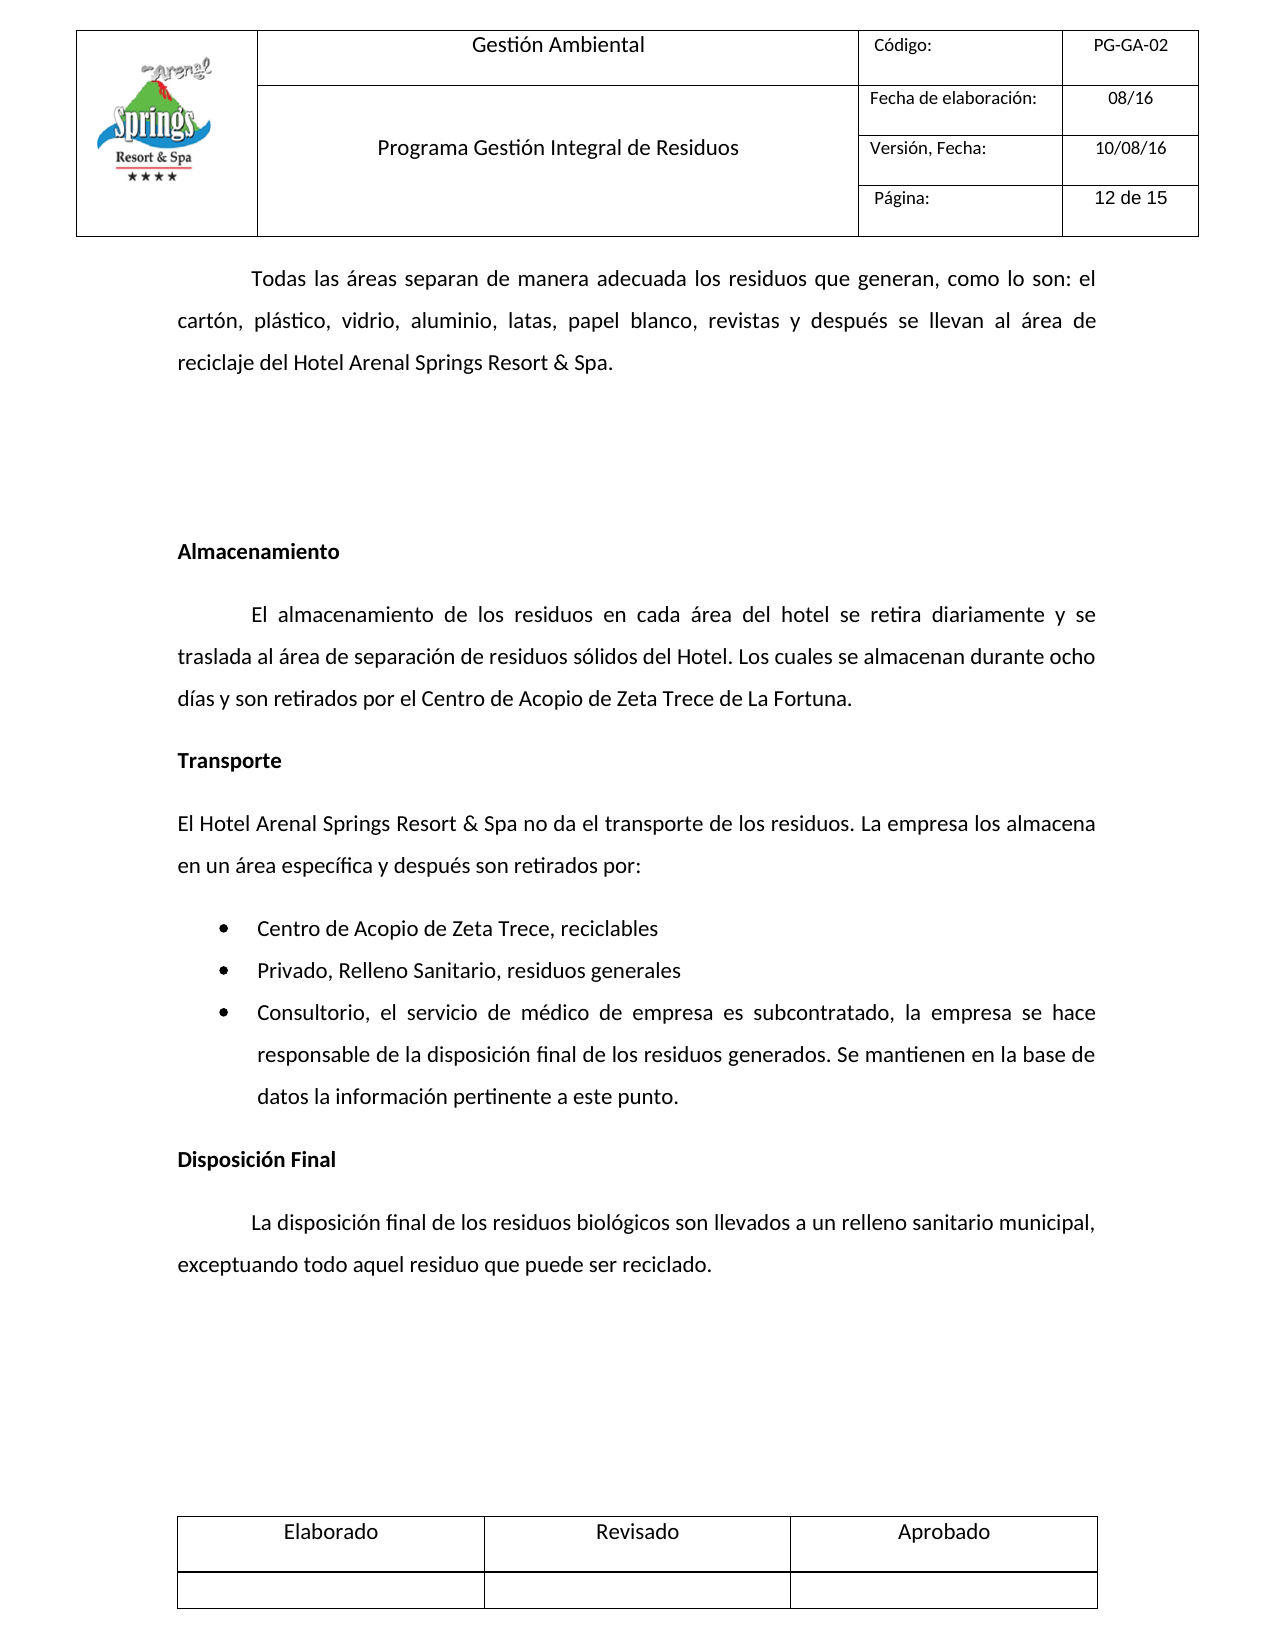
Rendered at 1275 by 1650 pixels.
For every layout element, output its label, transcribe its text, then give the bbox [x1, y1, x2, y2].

list Consultorio, el servicio de médico de empresa es subcontratado, la empresa se hace responsable de la disposición final de los residuos generados. Se mantienen en la base de datos la información pertinente a este punto. [219, 998, 1098, 1110]
list Centro de Acopio de Zeta Trece, reciclables [219, 914, 1098, 942]
text Disposición Final [177, 1145, 1098, 1173]
text Transporte [177, 747, 1098, 774]
picture [87, 44, 222, 195]
text El Hotel Arenal Springs Resort & Spa no da el transporte de los residuos. La empresa los almacena en un área específica y después son retirados por: [177, 809, 1098, 879]
text Almacenamiento [177, 537, 1098, 565]
list Privado, Relleno Sanitario, residuos generales [219, 956, 1098, 984]
text Todas las áreas separan de manera adecuada los residuos que generan, como lo son: el cartón, plástico, vidrio, aluminio, latas, papel blanco, revistas y después se llevan al área de reciclaje del Hotel Arenal Springs Resort & Spa. [177, 264, 1098, 377]
text El almacenamiento de los residuos en cada área del hotel se retira diariamente y se traslada al área de separación de residuos sólidos del Hotel. Los cuales se almacenan durante ocho días y son retirados por el Centro de Acopio de Zeta Trece de La Fortuna. [177, 600, 1098, 712]
text La disposición final de los residuos biológicos son llevados a un relleno sanitario municipal, exceptuando todo aquel residuo que puede ser reciclado. [177, 1208, 1098, 1278]
